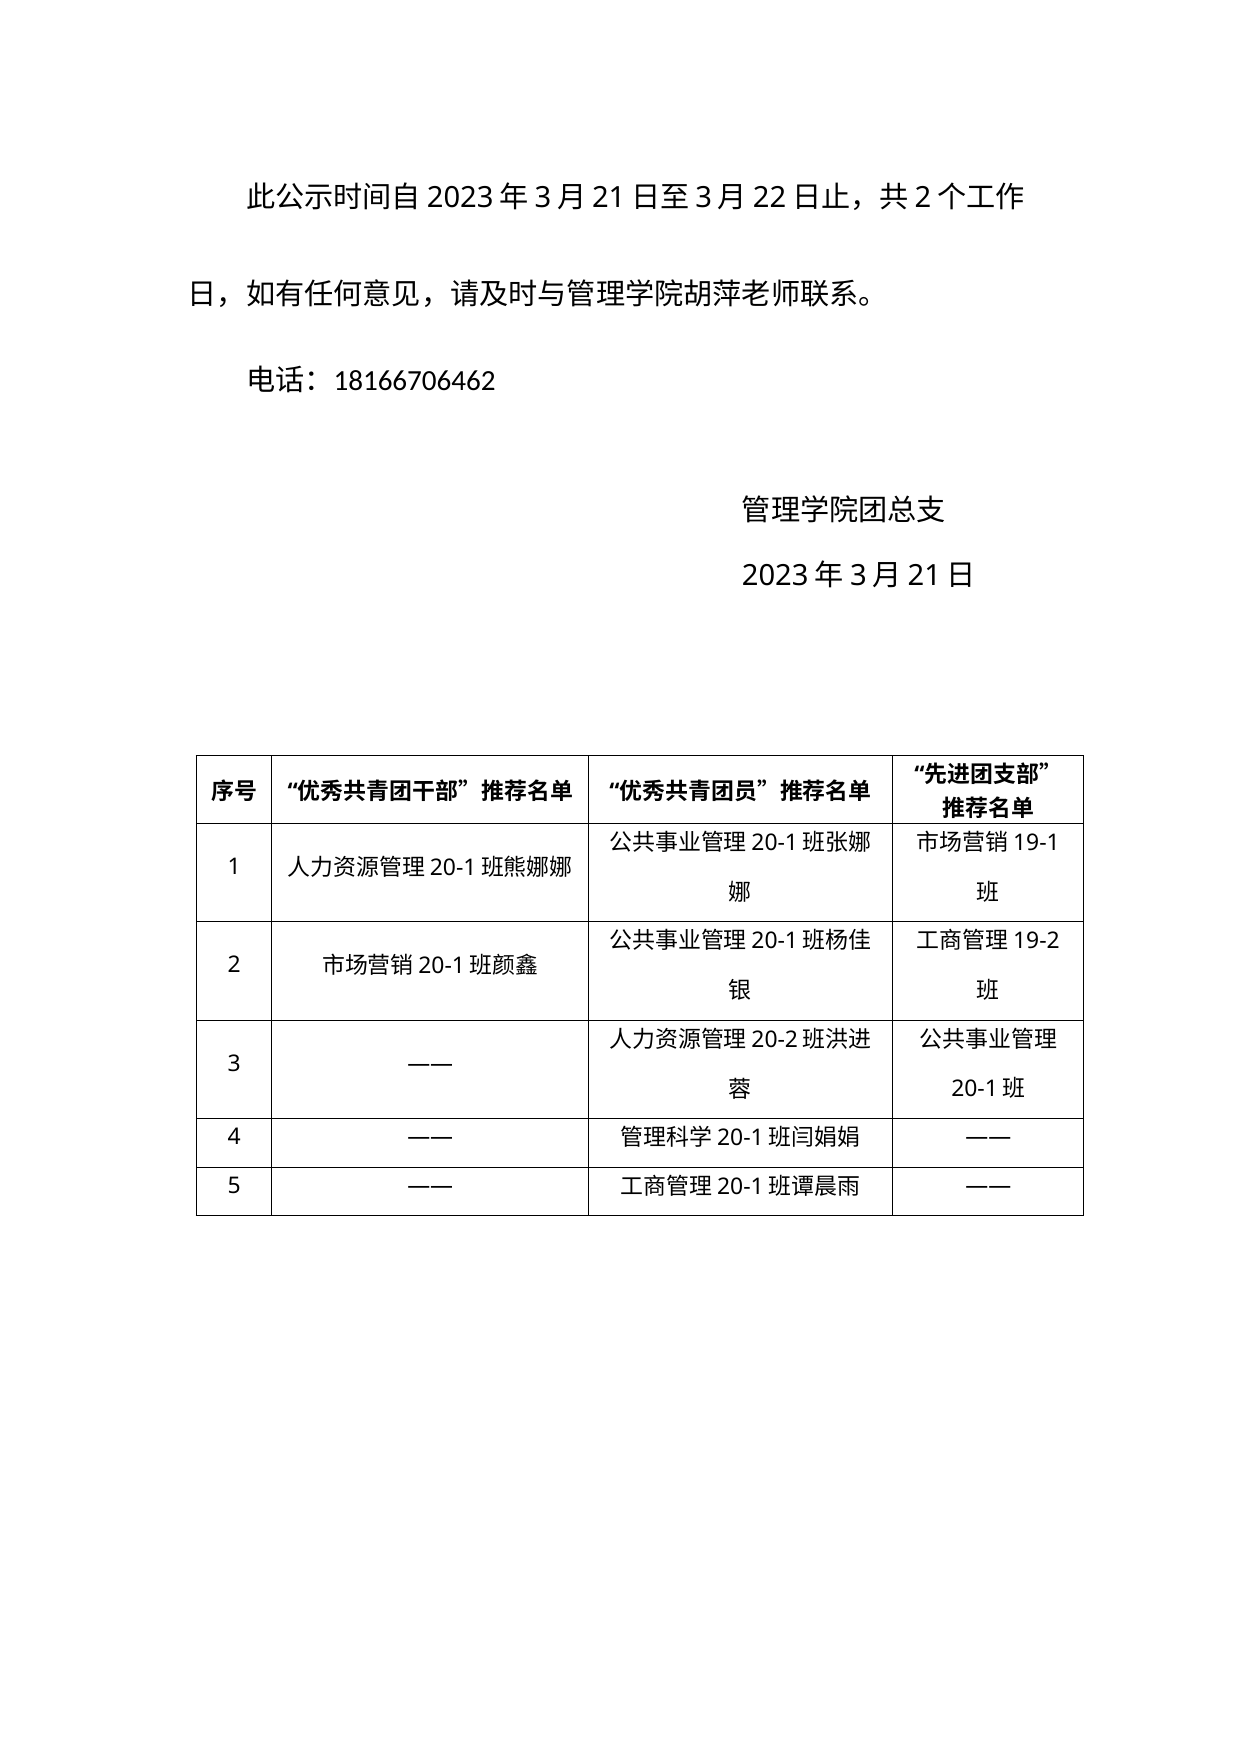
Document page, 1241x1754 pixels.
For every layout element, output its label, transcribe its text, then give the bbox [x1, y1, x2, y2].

table_cell —— [893, 1168, 1083, 1215]
table_cell —— [893, 1119, 1083, 1167]
table_cell —— [272, 1168, 588, 1215]
text 2023年 3月21日 [187, 541, 1053, 606]
table_cell 公共事业管理20-1班 [893, 1021, 1083, 1118]
text 管理学院团总支 [187, 476, 1053, 541]
table_cell 人力资源管理20-2班洪进蓉 [589, 1021, 892, 1118]
table_cell 市场营销19-1班 [893, 824, 1083, 921]
table_cell 5 [197, 1168, 271, 1215]
text 电话：18166706462 [187, 346, 1053, 411]
table_header 序号 [197, 756, 271, 823]
table_cell 4 [197, 1119, 271, 1167]
table_cell 工商管理19-2班 [893, 922, 1083, 1019]
table_cell 公共事业管理20-1班张娜娜 [589, 824, 892, 921]
table_cell 公共事业管理20-1班杨佳银 [589, 922, 892, 1019]
table_header “优秀共青团干部”推荐名单 [272, 756, 588, 823]
table_cell 市场营销20-1班颜鑫 [272, 922, 588, 1019]
table_cell 管理科学20-1班闫娟娟 [589, 1119, 892, 1167]
table_cell 工商管理20-1班谭晨雨 [589, 1168, 892, 1215]
table_cell 1 [197, 824, 271, 921]
table_header “优秀共青团员”推荐名单 [589, 756, 892, 823]
table_cell 3 [197, 1021, 271, 1118]
table_cell 2 [197, 922, 271, 1019]
table_header “先进团支部”推荐名单 [893, 756, 1083, 823]
table_cell 人力资源管理20-1班熊娜娜 [272, 824, 588, 921]
table_cell —— [272, 1119, 588, 1167]
table_cell —— [272, 1021, 588, 1118]
text 此公示时间自2023年3月21日至3月22日止，共2个工作日，如有任何意见，请及时与管理学院胡萍老师联系。 [187, 162, 1053, 324]
